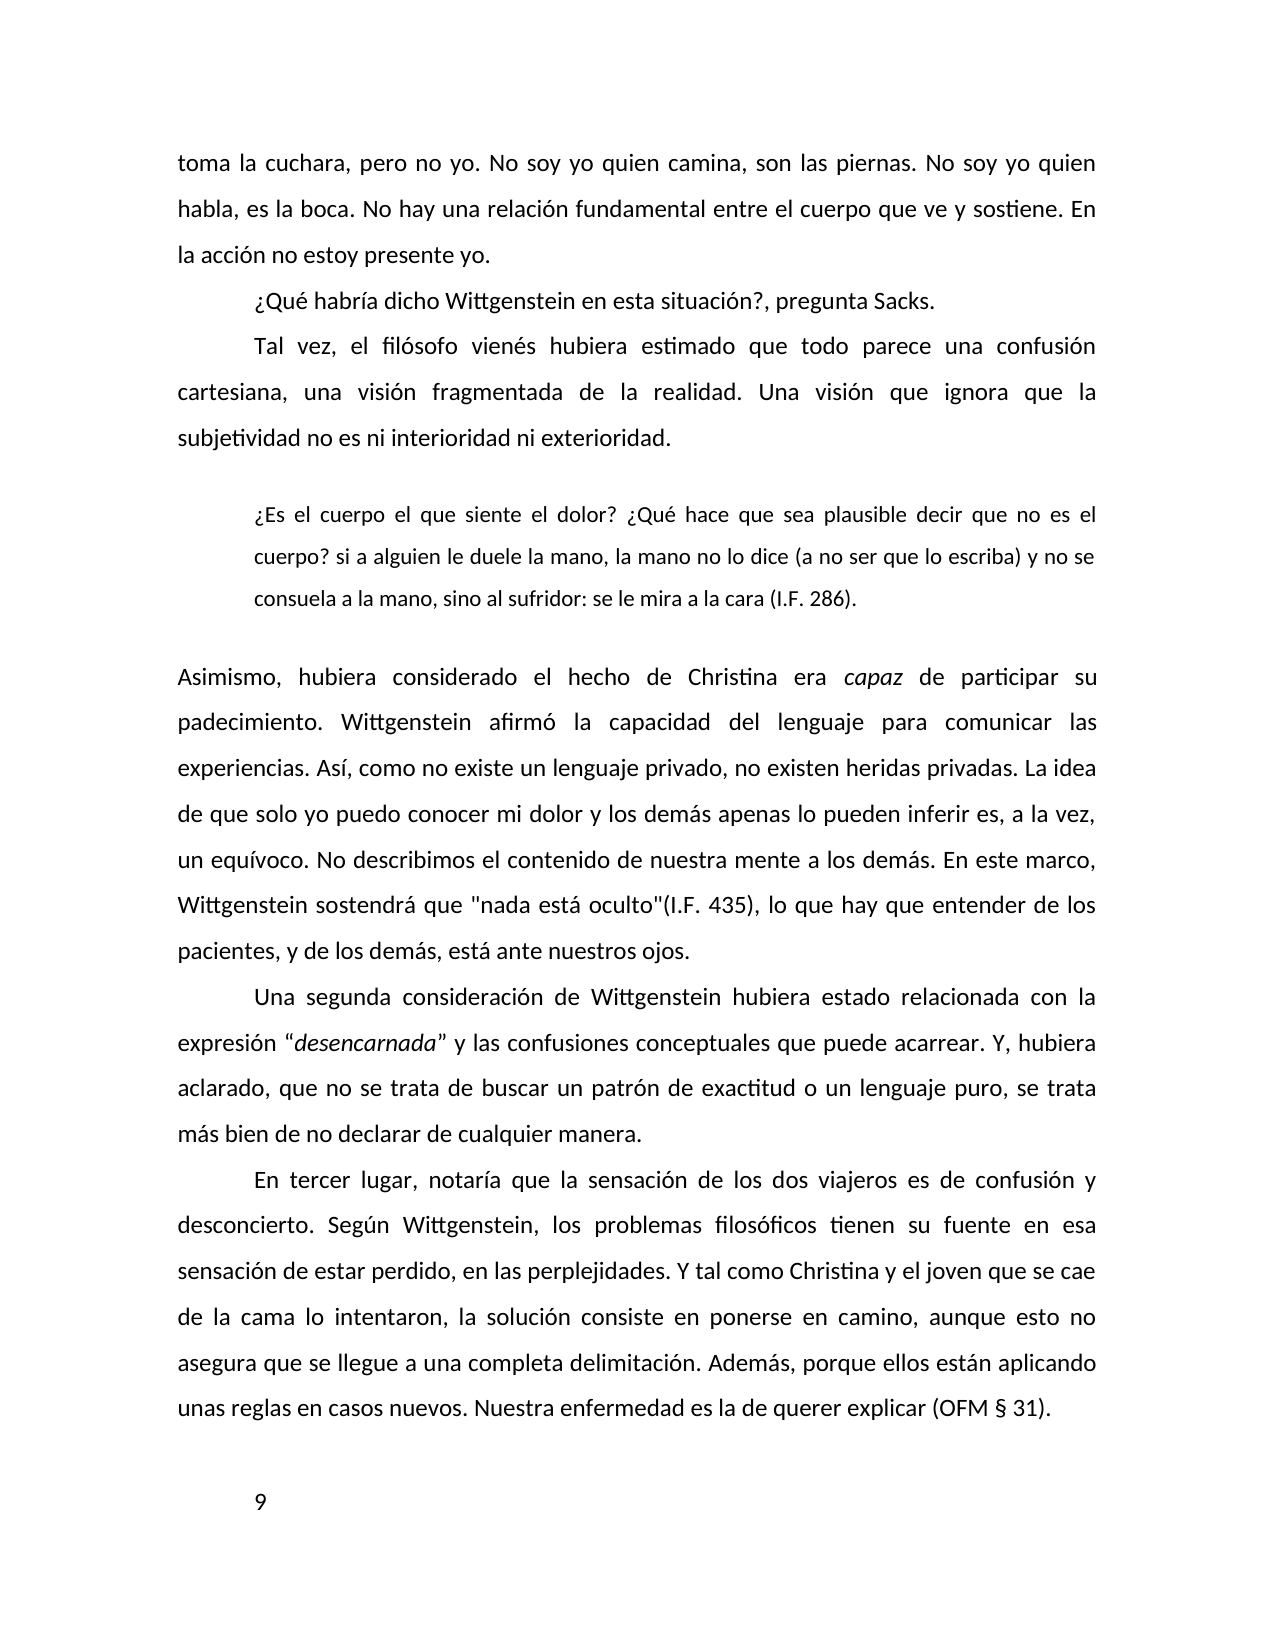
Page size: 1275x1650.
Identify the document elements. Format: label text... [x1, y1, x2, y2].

text Una segunda consideración de Wittgenstein hubiera estado relacionada con la expresión “desencarnada” y las confusiones conceptuales que puede acarrear. Y, hubiera aclarado, que no se trata de buscar un patrón de exactitud o un lenguaje puro, se trata más bien de no declarar de cualquier manera. [177, 981, 1098, 1149]
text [177, 148, 1098, 269]
text ¿Es el cuerpo el que siente el dolor? ¿Qué hace que sea plausible decir que no es el cuerpo? si a alguien le duele la mano, la mano no lo dice (a no ser que lo escriba) y no se consuela a la mano, sino al sufridor: se le mira a la cara (I.F. 286). [254, 500, 1098, 612]
text Tal vez, el filósofo vienés hubiera estimado que todo parece una confusión cartesiana, una visión fragmentada de la realidad. Una visión que ignora que la subjetividad no es ni interioridad ni exterioridad. [177, 331, 1098, 452]
text En tercer lugar, notaría que la sensación de los dos viajeros es de confusión y desconcierto. Según Wittgenstein, los problemas filosóficos tienen su fuente en esa sensación de estar perdido, en las perplejidades. Y tal como Christina y el joven que se cae de la cama lo intentaron, la solución consiste en ponerse en camino, aunque esto no asegura que se llegue a una completa delimitación. Además, porque ellos están aplicando unas reglas en casos nuevos. Nuestra enfermedad es la de querer explicar (OFM § 31). [177, 1164, 1098, 1423]
text Asimismo, hubiera considerado el hecho de Christina era capaz de participar su padecimiento. Wittgenstein afirmó la capacidad del lenguaje para comunicar las experiencias. Así, como no existe un lenguaje privado, no existen heridas privadas. La idea de que solo yo puedo conocer mi dolor y los demás apenas lo pueden inferir es, a la vez, un equívoco. No describimos el contenido de nuestra mente a los demás. En este marco, Wittgenstein sostendrá que "nada está oculto"(I.F. 435), lo que hay que entender de los pacientes, y de los demás, está ante nuestros ojos. [177, 661, 1098, 966]
text ¿Qué habría dicho Wittgenstein en esta situación?, pregunta Sacks. [177, 285, 1098, 315]
